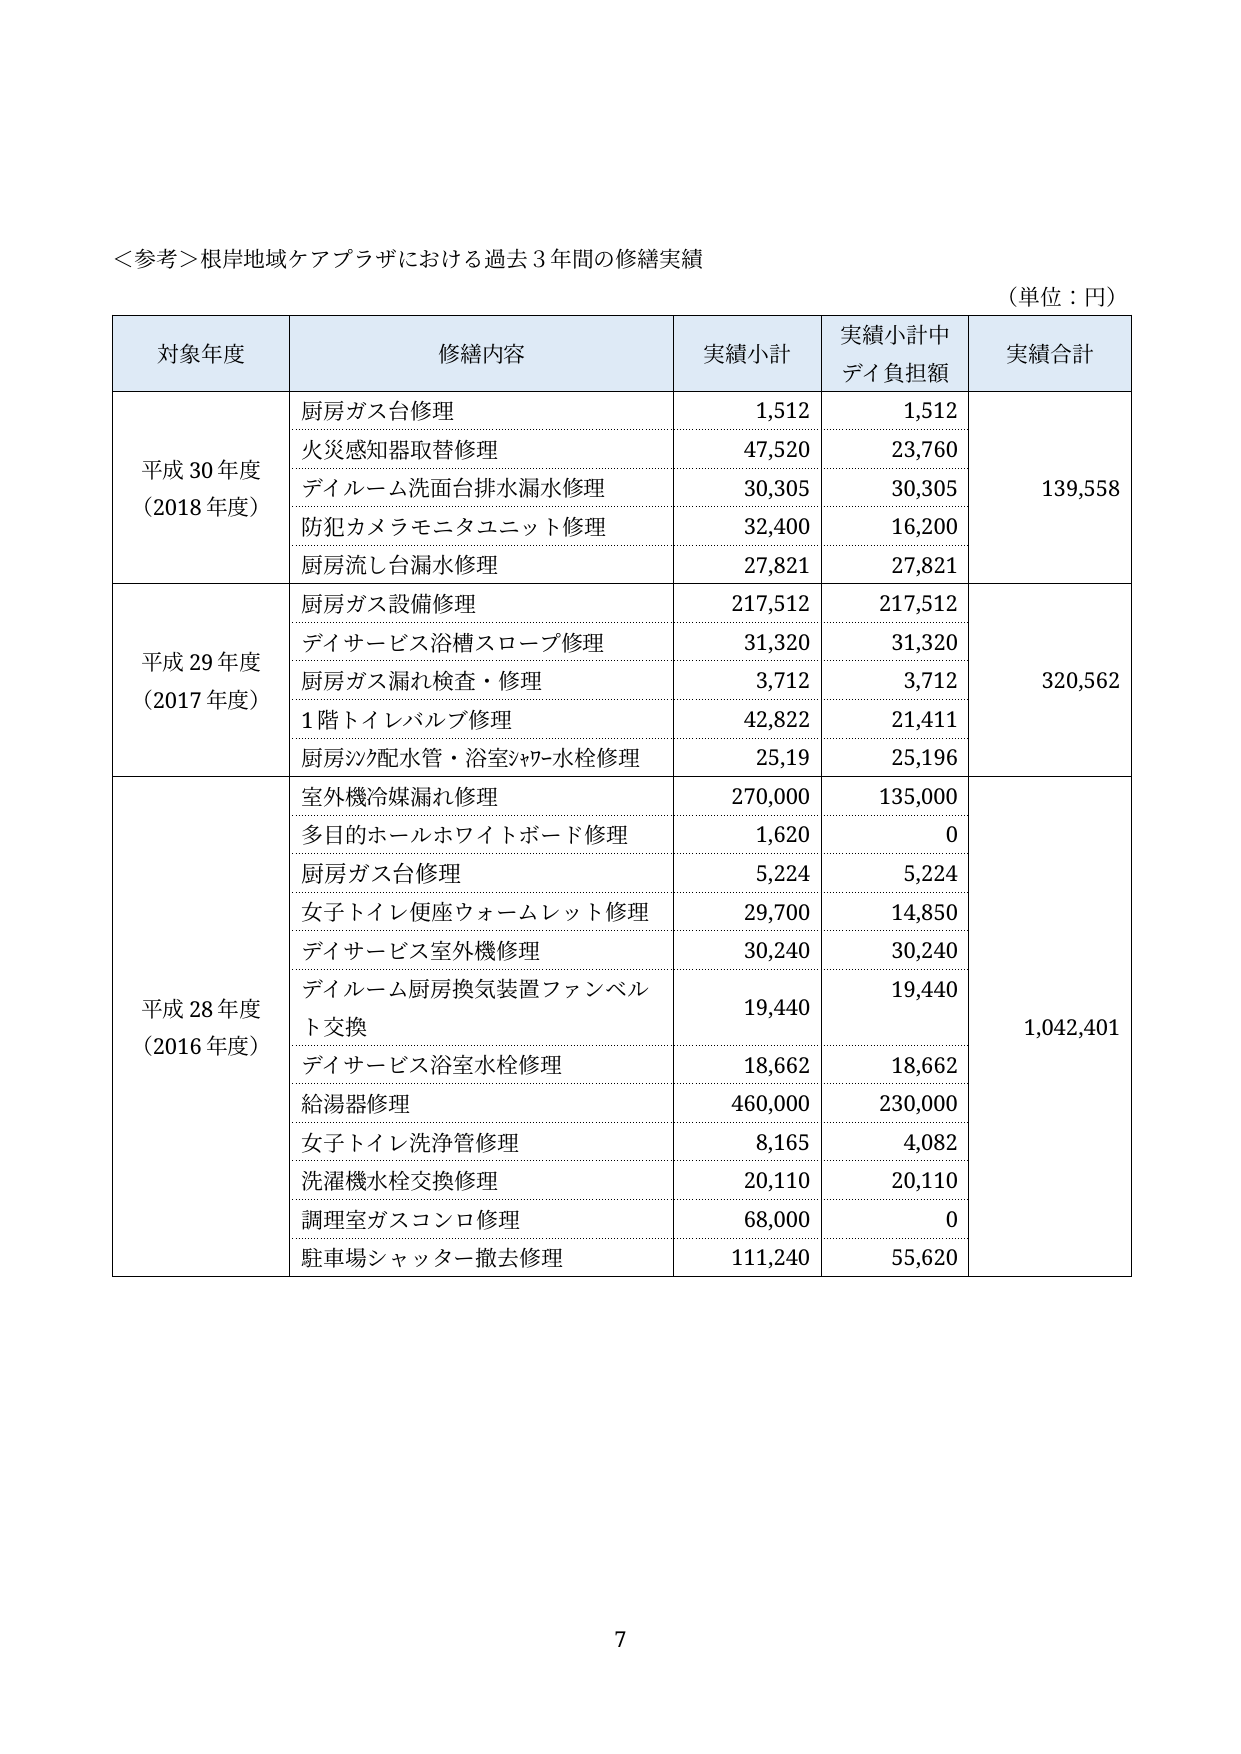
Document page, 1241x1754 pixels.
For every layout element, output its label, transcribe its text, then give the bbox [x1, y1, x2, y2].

table_cell 270,000 [674, 777, 821, 814]
table_cell 18,662 [822, 1045, 968, 1083]
table_cell 25,19 [674, 738, 821, 776]
table_cell 8,165 [674, 1122, 821, 1160]
table_cell 18,662 [674, 1045, 821, 1083]
table_cell 111,240 [674, 1238, 821, 1276]
table_cell 29,700 [674, 892, 821, 930]
table_cell 230,000 [822, 1083, 968, 1122]
table_header 修繕内容 [290, 316, 673, 391]
table_cell 厨房ガス設備修理 [290, 584, 673, 622]
table_cell 1,512 [674, 392, 821, 429]
table_cell 27,821 [674, 545, 821, 583]
table_cell 20,110 [822, 1160, 968, 1199]
table_cell 防犯カメラモニタユニット修理 [290, 506, 673, 545]
table_cell 4,082 [822, 1122, 968, 1160]
table_cell 1,620 [674, 815, 821, 853]
table_cell 460,000 [674, 1083, 821, 1122]
table_cell 室外機冷媒漏れ修理 [290, 777, 673, 814]
table_cell 47,520 [674, 429, 821, 468]
table_cell 0 [822, 815, 968, 853]
table_header 実績小計 [674, 316, 821, 391]
table_cell 32,400 [674, 506, 821, 545]
table_cell 平成30年度 （2018年度） [113, 392, 289, 583]
table_cell 19,440 [822, 969, 968, 1045]
table_cell 31,320 [822, 622, 968, 660]
table_cell 21,411 [822, 699, 968, 737]
table_cell 30,305 [822, 468, 968, 506]
table_cell デイサービス浴室水栓修理 [290, 1045, 673, 1083]
table_cell 14,850 [822, 892, 968, 930]
table_cell 217,512 [822, 584, 968, 622]
table_cell 30,240 [822, 930, 968, 969]
table_cell 1,042,401 [969, 777, 1131, 1276]
table_cell デイルーム洗面台排水漏水修理 [290, 468, 673, 506]
table_cell 多目的ホールホワイトボード修理 [290, 815, 673, 853]
table_cell 25,196 [822, 738, 968, 776]
table_cell 42,822 [674, 699, 821, 737]
table_cell 駐車場シャッター撤去修理 [290, 1238, 673, 1276]
table_cell 洗濯機水栓交換修理 [290, 1160, 673, 1199]
table_cell 31,320 [674, 622, 821, 660]
table_cell 23,760 [822, 429, 968, 468]
text ＜参考＞根岸地域ケアプラザにおける過去３年間の修繕実績 [112, 239, 1128, 277]
table_cell 0 [822, 1199, 968, 1237]
table_cell 女子トイレ洗浄管修理 [290, 1122, 673, 1160]
table_cell 調理室ガスコンロ修理 [290, 1199, 673, 1237]
table_cell 19,440 [674, 969, 821, 1045]
table_cell 68,000 [674, 1199, 821, 1237]
table_cell 20,110 [674, 1160, 821, 1199]
table_cell 厨房ガス台修理 [290, 853, 673, 892]
table_cell 30,305 [674, 468, 821, 506]
text （単位：円） [112, 277, 1128, 314]
table_header 実績小計中 デイ負担額 [822, 316, 968, 391]
table_cell デイサービス浴槽スロープ修理 [290, 622, 673, 660]
table_cell 平成29年度 （2017年度） [113, 584, 289, 776]
table_cell 給湯器修理 [290, 1083, 673, 1122]
table_cell 3,712 [822, 660, 968, 699]
table_cell 139,558 [969, 392, 1131, 583]
table_cell 女子トイレ便座ウォームレット修理 [290, 892, 673, 930]
table_cell 27,821 [822, 545, 968, 583]
table_cell 厨房ｼﾝｸ配水管・浴室ｼｬﾜｰ水栓修理 [290, 738, 673, 776]
table_cell 320,562 [969, 584, 1131, 776]
table_cell 1,512 [822, 392, 968, 429]
table_cell 55,620 [822, 1238, 968, 1276]
table_cell 平成28年度 （2016年度） [113, 777, 289, 1276]
table_cell デイルーム厨房換気装置ファンベルト交換 [290, 969, 673, 1045]
table_cell 135,000 [822, 777, 968, 814]
table_cell 3,712 [674, 660, 821, 699]
table_cell 16,200 [822, 506, 968, 545]
table_cell 217,512 [674, 584, 821, 622]
table_cell 厨房ガス台修理 [290, 392, 673, 429]
table_header 対象年度 [113, 316, 289, 391]
table_cell 30,240 [674, 930, 821, 969]
table_cell 1階トイレバルブ修理 [290, 699, 673, 737]
table_cell 厨房ガス漏れ検査・修理 [290, 660, 673, 699]
table_cell 5,224 [822, 853, 968, 892]
table_header 実績合計 [969, 316, 1131, 391]
table_cell 5,224 [674, 853, 821, 892]
table_cell 火災感知器取替修理 [290, 429, 673, 468]
table_cell 厨房流し台漏水修理 [290, 545, 673, 583]
table_cell デイサービス室外機修理 [290, 930, 673, 969]
